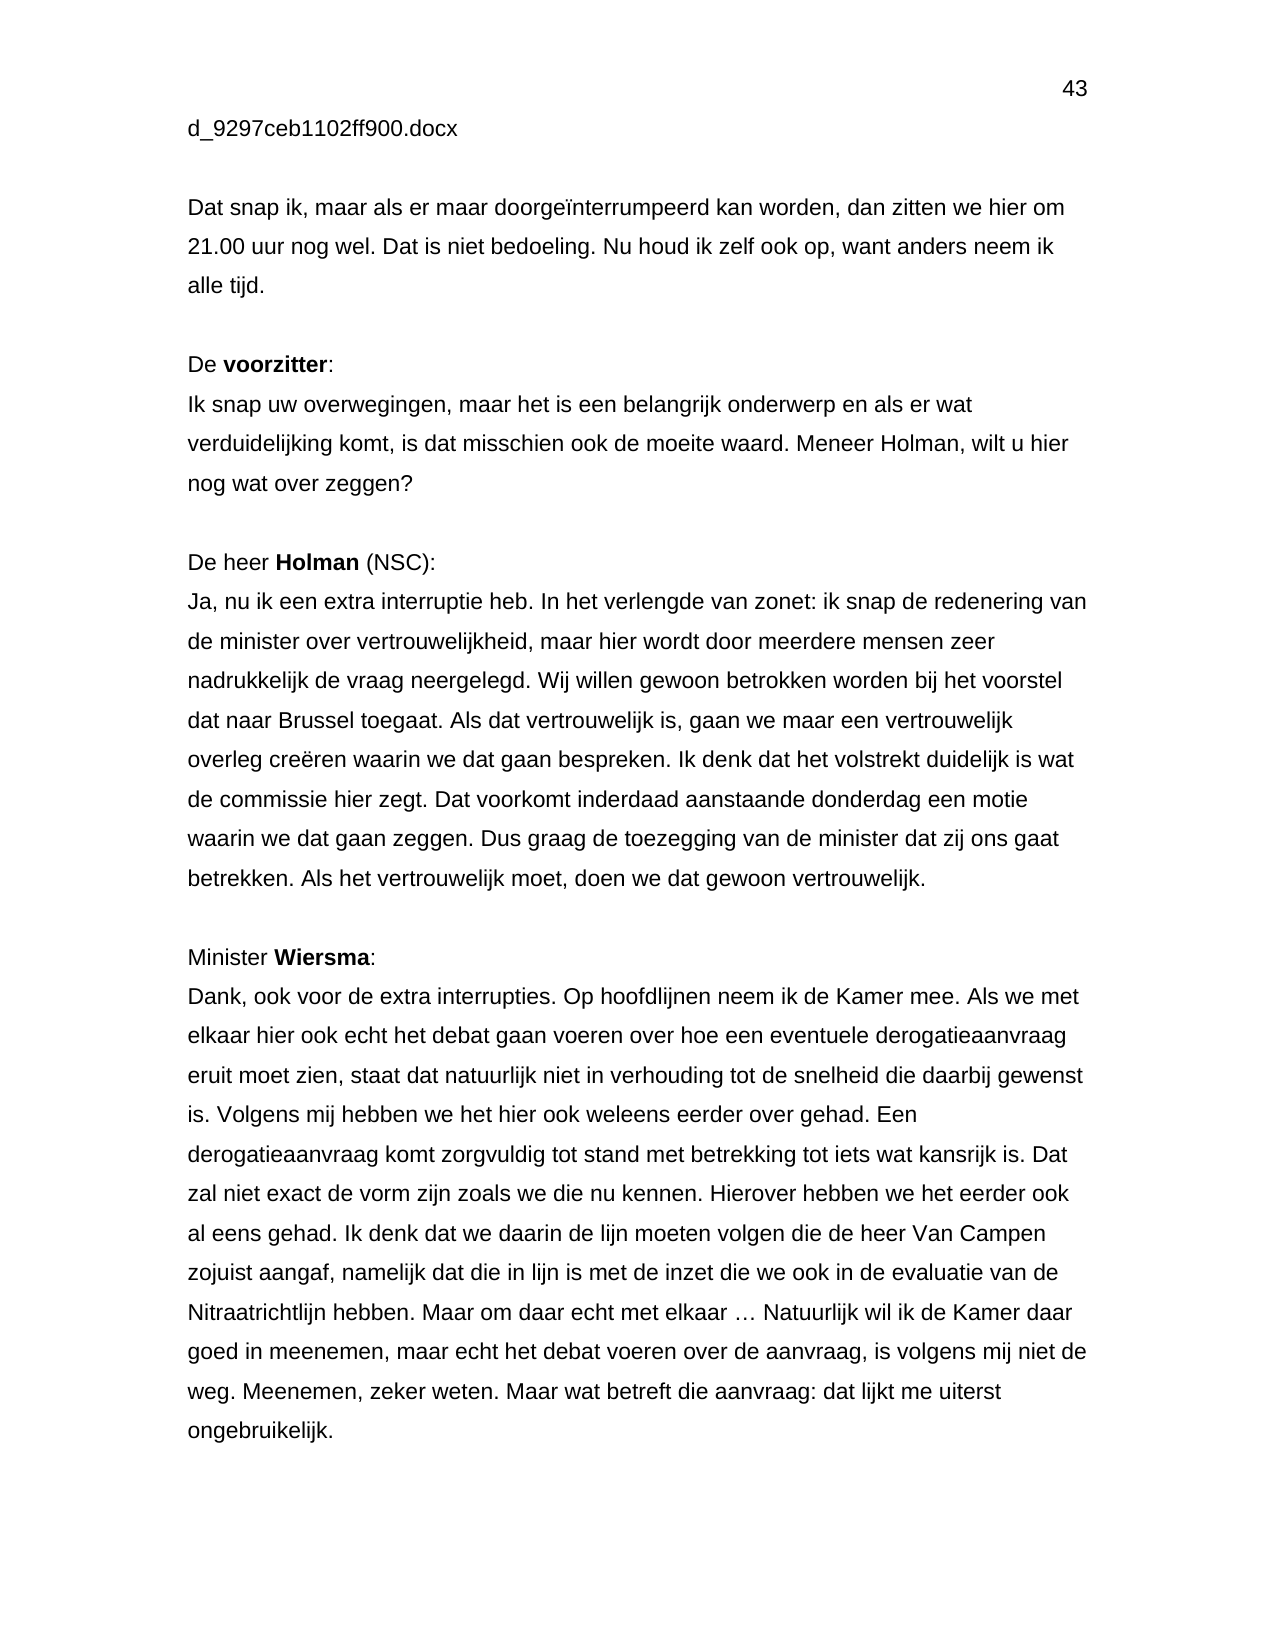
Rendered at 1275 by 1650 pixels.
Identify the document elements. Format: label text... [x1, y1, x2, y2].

text Ik snap uw overwegingen, maar het is een belangrijk onderwerp en als er wat verduidelijking komt, is dat misschien ook de moeite waard. Meneer Holman, wilt u hier nog wat over zeggen? [187, 391, 1087, 496]
text Minister Wiersma: [187, 943, 1087, 970]
text Ja, nu ik een extra interruptie heb. In het verlengde van zonet: ik snap de redenering van de minister over vertrouwelijkheid, maar hier wordt door meerdere mensen zeer nadrukkelijk de vraag neergelegd. Wij willen gewoon betrokken worden bij het voorstel dat naar Brussel toegaat. Als dat vertrouwelijk is, gaan we maar een vertrouwelijk overleg creëren waarin we dat gaan bespreken. Ik denk dat het volstrekt duidelijk is wat de commissie hier zegt. Dat voorkomt inderdaad aanstaande donderdag een motie waarin we dat gaan zeggen. Dus graag de toezegging van de minister dat zij ons gaat betrekken. Als het vertrouwelijk moet, doen we dat gewoon vertrouwelijk. [187, 588, 1087, 891]
text Dank, ook voor de extra interrupties. Op hoofdlijnen neem ik de Kamer mee. Als we met elkaar hier ook echt het debat gaan voeren over hoe een eventuele derogatieaanvraag eruit moet zien, staat dat natuurlijk niet in verhouding tot de snelheid die daarbij gewenst is. Volgens mij hebben we het hier ook weleens eerder over gehad. Een derogatieaanvraag komt zorgvuldig tot stand met betrekking tot iets wat kansrijk is. Dat zal niet exact de vorm zijn zoals we die nu kennen. Hierover hebben we het eerder ook al eens gehad. Ik denk dat we daarin de lijn moeten volgen die de heer Van Campen zojuist aangaf, namelijk dat die in lijn is met de inzet die we ook in de evaluatie van de Nitraatrichtlijn hebben. Maar om daar echt met elkaar … Natuurlijk wil ik de Kamer daar goed in meenemen, maar echt het debat voeren over de aanvraag, is volgens mij niet de weg. Meenemen, zeker weten. Maar wat betreft die aanvraag: dat lijkt me uiterst ongebruikelijk. [187, 983, 1087, 1444]
text Dat snap ik, maar als er maar doorgeïnterrumpeerd kan worden, dan zitten we hier om 21.00 uur nog wel. Dat is niet bedoeling. Nu houd ik zelf ook op, want anders neem ik alle tijd. [187, 193, 1087, 299]
text De voorzitter: [187, 351, 1087, 378]
text De heer Holman (NSC): [187, 549, 1087, 575]
